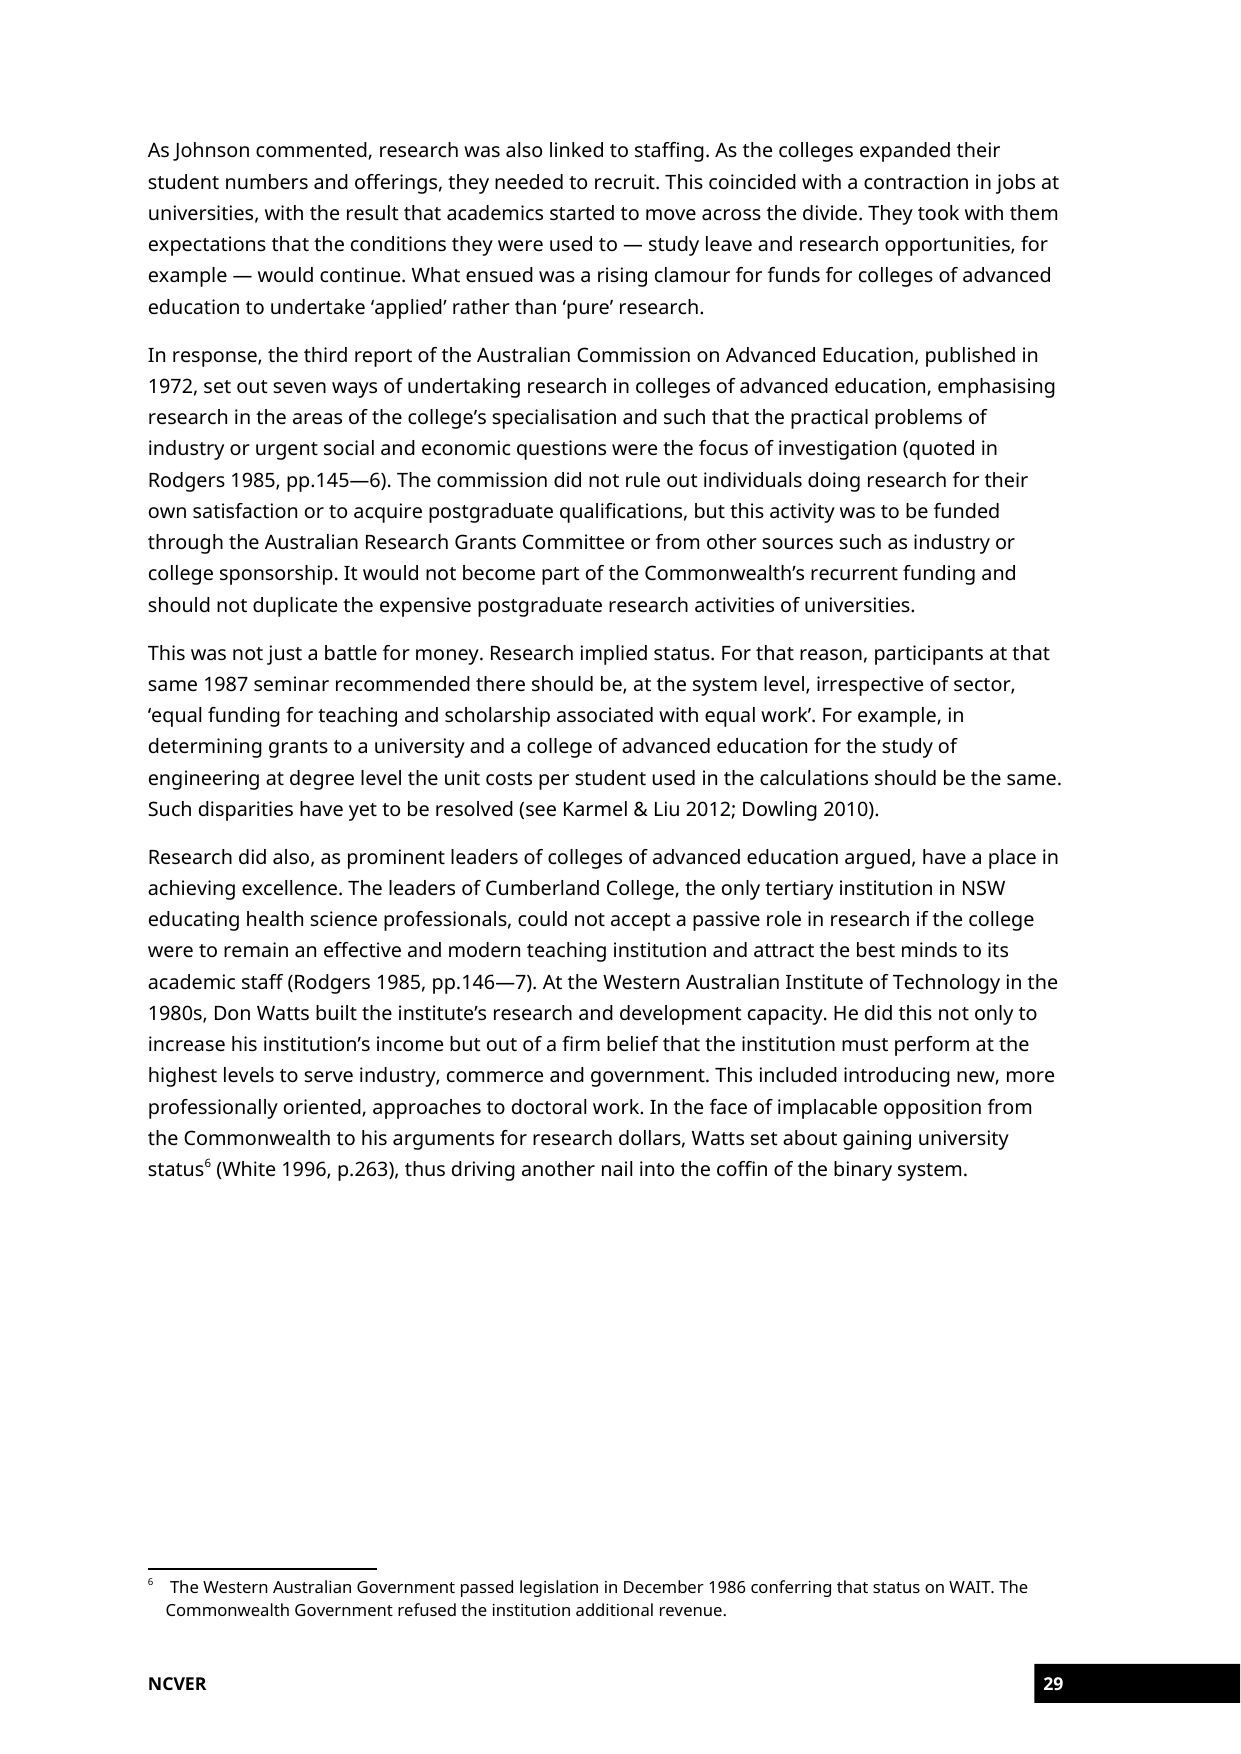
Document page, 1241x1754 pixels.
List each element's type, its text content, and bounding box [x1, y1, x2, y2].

text Research did also, as prominent leaders of colleges of advanced education argued, have a place in achieving excellence. The leaders of Cumberland College, the only tertiary institution in NSW educating health science professionals, could not accept a passive role in research if the college were to remain an effective and modern teaching institution and attract the best minds to its academic staff (Rodgers 1985, pp.146—7). At the Western Australian Institute of Technology in the 1980s, Don Watts built the institute’s research and development capacity. He did this not only to increase his institution’s income but out of a firm belief that the institution must perform at the highest levels to serve industry, commerce and government. This included introducing new, more professionally oriented, approaches to doctoral work. In the face of implacable opposition from the Commonwealth to his arguments for research dollars, Watts set about gaining university status (White 1996, p.263), thus driving another nail into the coffin of the binary system. [148, 839, 1063, 1183]
text This was not just a battle for money. Research implied status. For that reason, participants at that same 1987 seminar recommended there should be, at the system level, irrespective of sector, ‘equal funding for teaching and scholarship associated with equal work’. For example, in determining grants to a university and a college of advanced education for the study of engineering at degree level the unit costs per student used in the calculations should be the same. Such disparities have yet to be resolved (see Karmel & Liu 2012; Dowling 2010). [148, 635, 1063, 822]
text In response, the third report of the Australian Commission on Advanced Education, published in 1972, set out seven ways of undertaking research in colleges of advanced education, emphasising research in the areas of the college’s specialisation and such that the practical problems of industry or urgent social and economic questions were the focus of investigation (quoted in Rodgers 1985, pp.145—6). The commission did not rule out individuals doing research for their own satisfaction or to acquire postgraduate qualifications, but this activity was to be funded through the Australian Research Grants Committee or from other sources such as industry or college sponsorship. It would not become part of the Commonwealth’s recurrent funding and should not duplicate the expensive postgraduate research activities of universities. [148, 337, 1063, 618]
text As Johnson commented, research was also linked to staffing. As the colleges expanded their student numbers and offerings, they needed to recruit. This coincided with a contraction in jobs at universities, with the result that academics started to move across the divide. They took with them expectations that the conditions they were used to ― study leave and research opportunities, for example ― would continue. What ensued was a rising clamour for funds for colleges of advanced education to undertake ‘applied’ rather than ‘pure’ research. [148, 133, 1063, 320]
